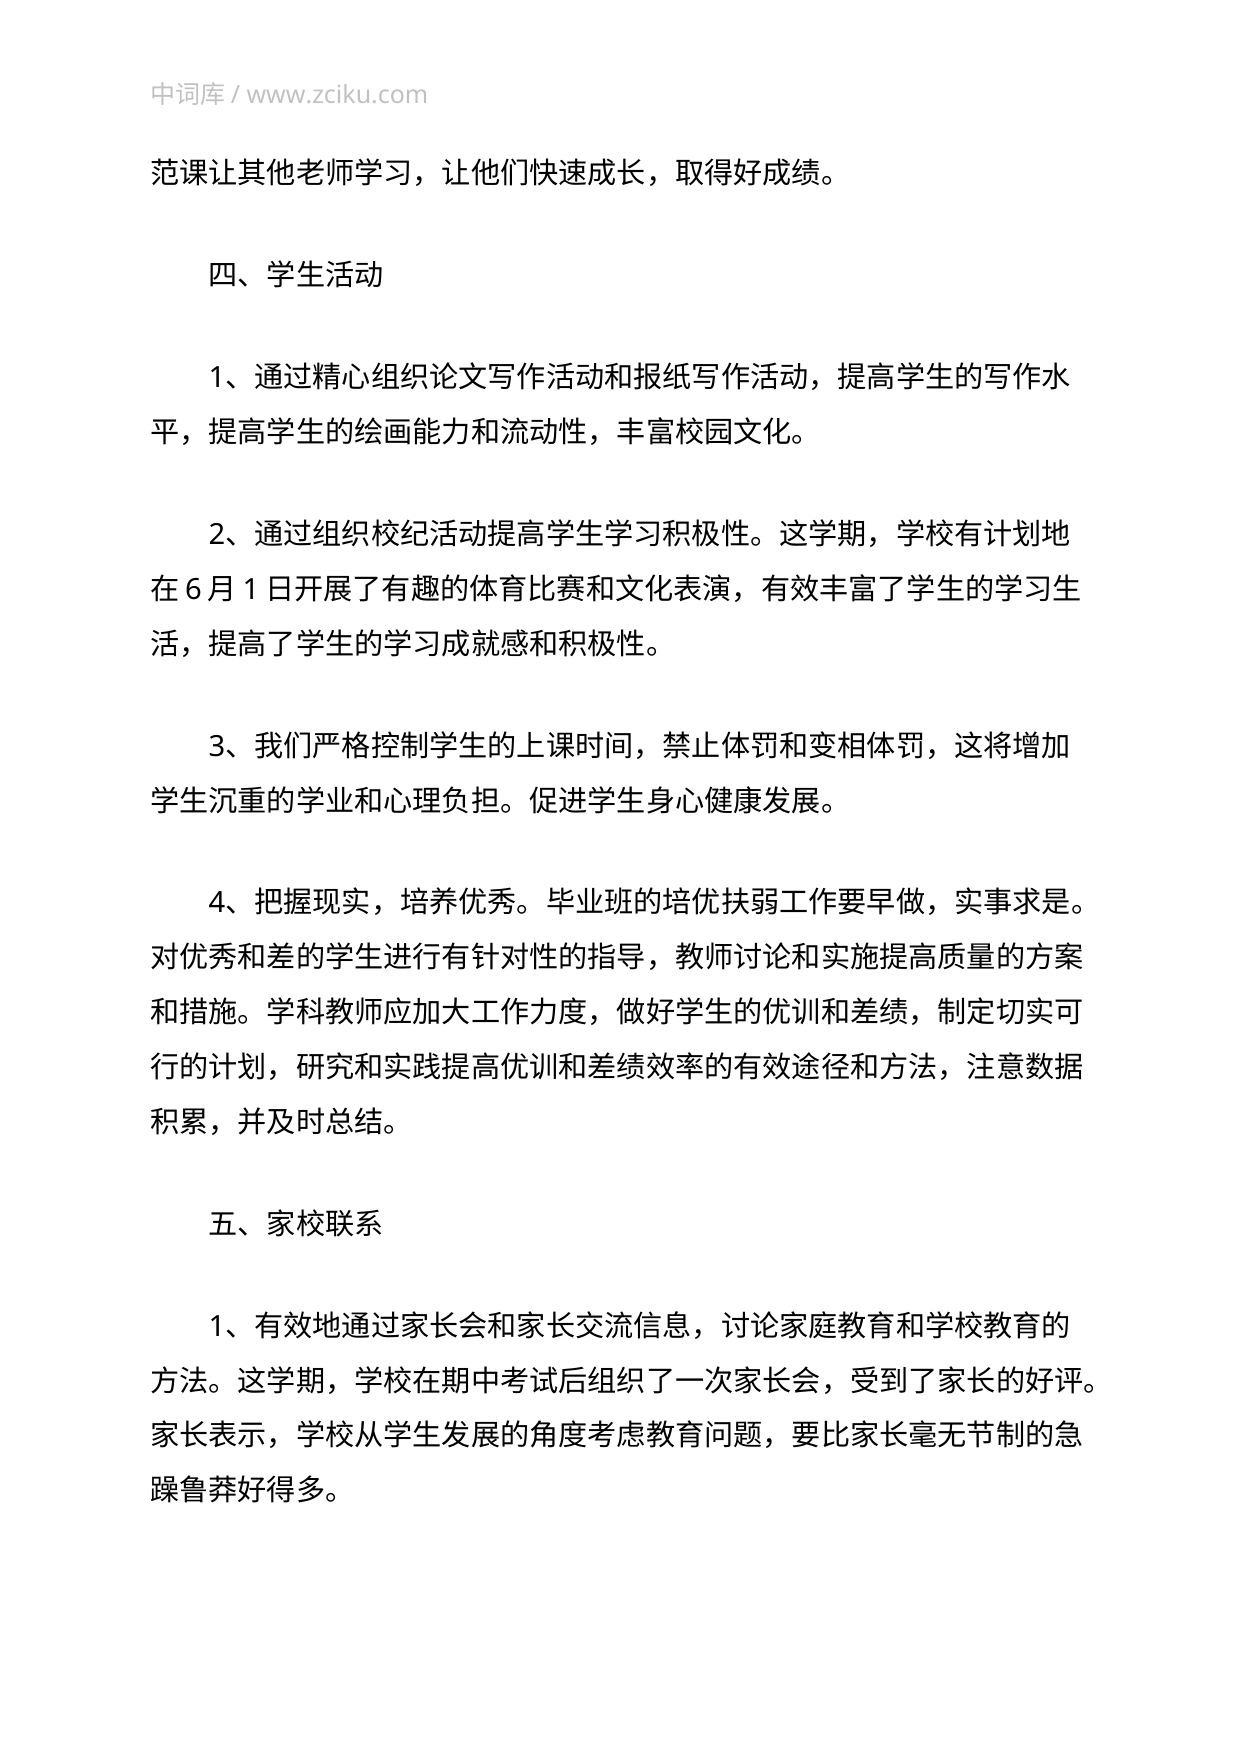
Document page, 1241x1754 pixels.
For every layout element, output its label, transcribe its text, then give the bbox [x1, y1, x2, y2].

text 四、学生活动 [150, 252, 1090, 294]
text 1、通过精心组织论文写作活动和报纸写作活动，提高学生的写作水平，提高学生的绘画能力和流动性，丰富校园文化。 [150, 353, 1090, 451]
text 五、家校联系 [150, 1200, 1090, 1243]
text 3、我们严格控制学生的上课时间，禁止体罚和变相体罚，这将增加学生沉重的学业和心理负担。促进学生身心健康发展。 [150, 722, 1090, 819]
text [150, 150, 1090, 192]
text 4、把握现实，培养优秀。毕业班的培优扶弱工作要早做，实事求是。对优秀和差的学生进行有针对性的指导，教师讨论和实施提高质量的方案和措施。学科教师应加大工作力度，做好学生的优训和差绩，制定切实可行的计划，研究和实践提高优训和差绩效率的有效途径和方法，注意数据积累，并及时总结。 [150, 879, 1090, 1141]
text 1、有效地通过家长会和家长交流信息，讨论家庭教育和学校教育的方法。这学期，学校在期中考试后组织了一次家长会，受到了家长的好评。家长表示，学校从学生发展的角度考虑教育问题，要比家长毫无节制的急躁鲁莽好得多。 [150, 1302, 1090, 1509]
text 2、通过组织校纪活动提高学生学习积极性。这学期，学校有计划地在6月1日开展了有趣的体育比赛和文化表演，有效丰富了学生的学习生活，提高了学生的学习成就感和积极性。 [150, 510, 1090, 663]
